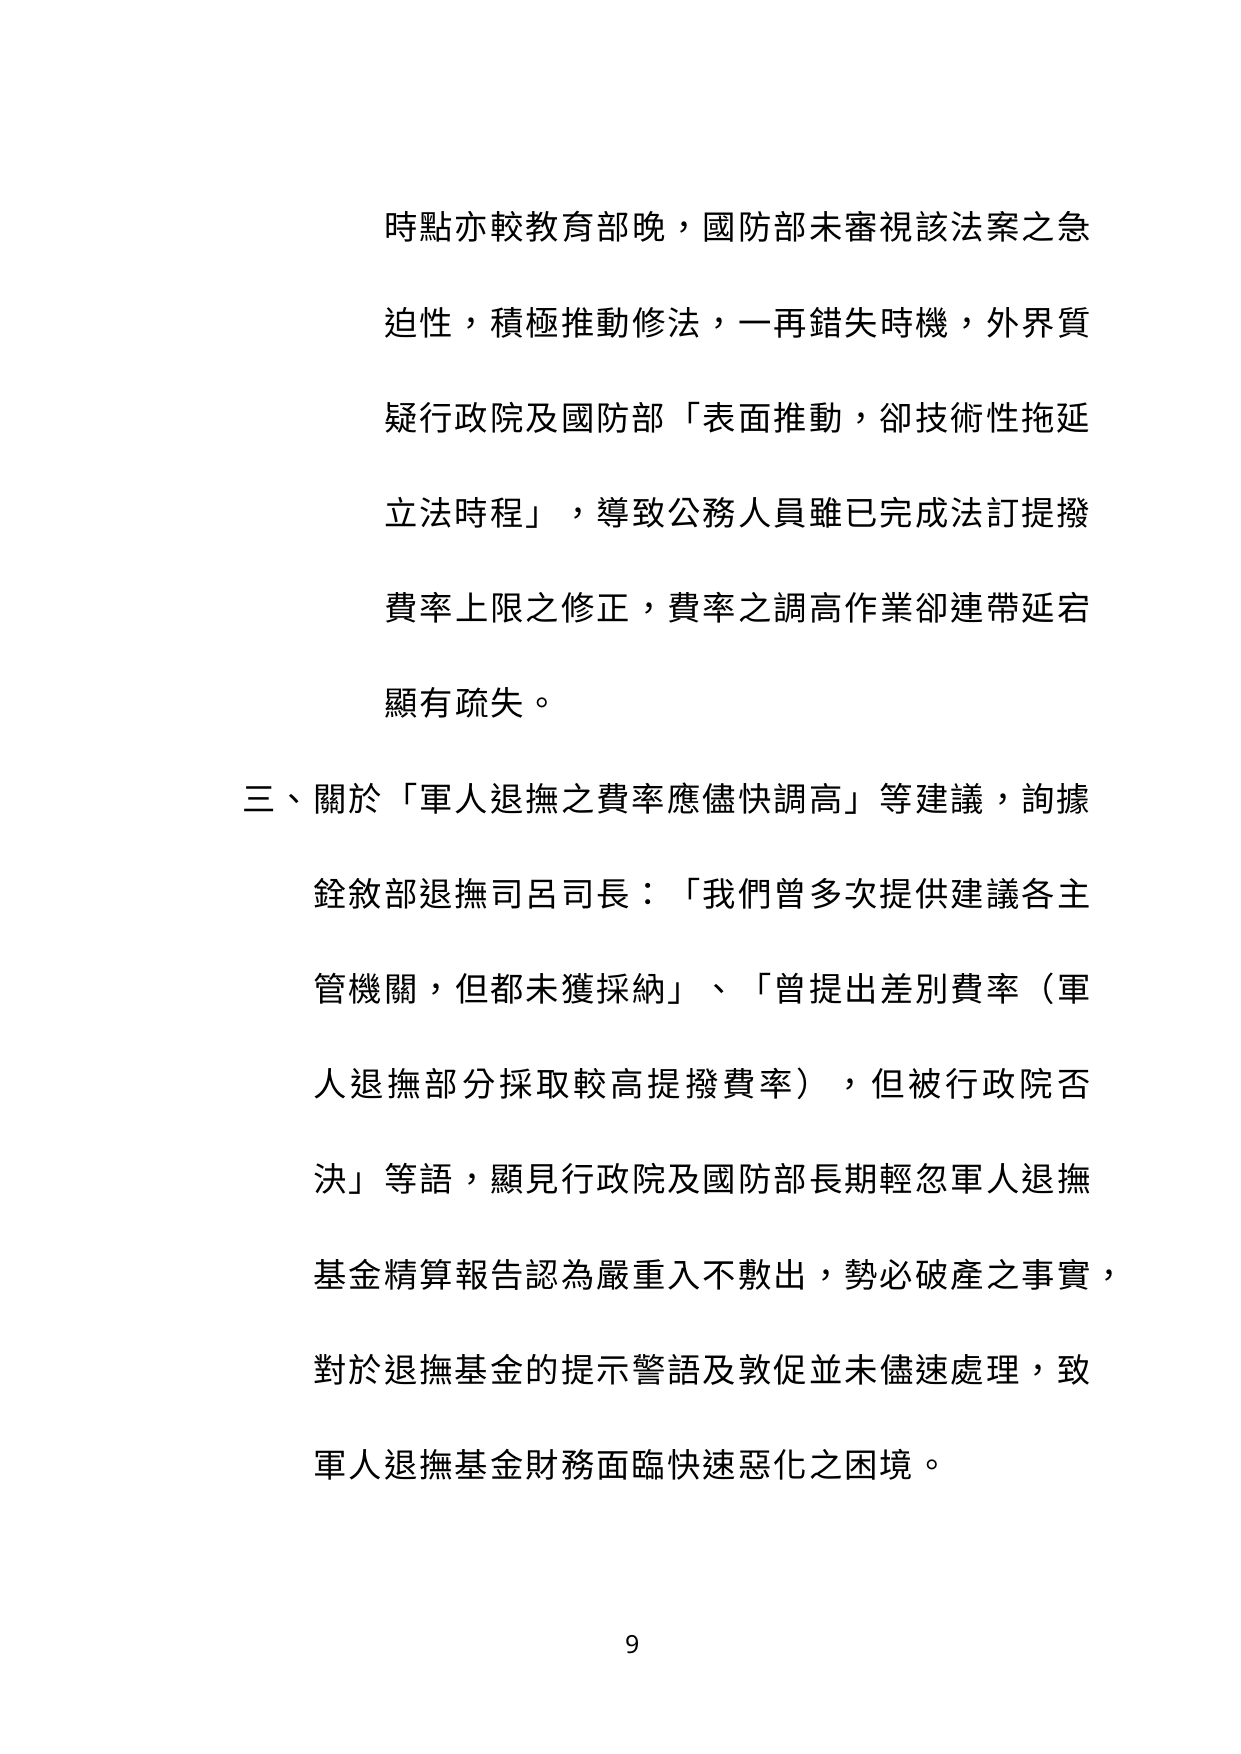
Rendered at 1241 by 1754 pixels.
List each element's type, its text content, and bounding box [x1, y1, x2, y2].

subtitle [280, 178, 1092, 749]
subtitle 關於「軍人退撫之費率應儘快調高」等建議，詢據銓敘部退撫司呂司長：「我們曾多次提供建議各主管機關，但都未獲採納」、「曾提出差別費率（軍人退撫部分採取較高提撥費率），但被行政院否決」等語，顯見行政院及國防部長期輕忽軍人退撫基金精算報告認為嚴重入不敷出，勢必破產之事實，對於退撫基金的提示警語及敦促並未儘速處理，致軍人退撫基金財務面臨快速惡化之困境。 [208, 749, 1092, 1511]
